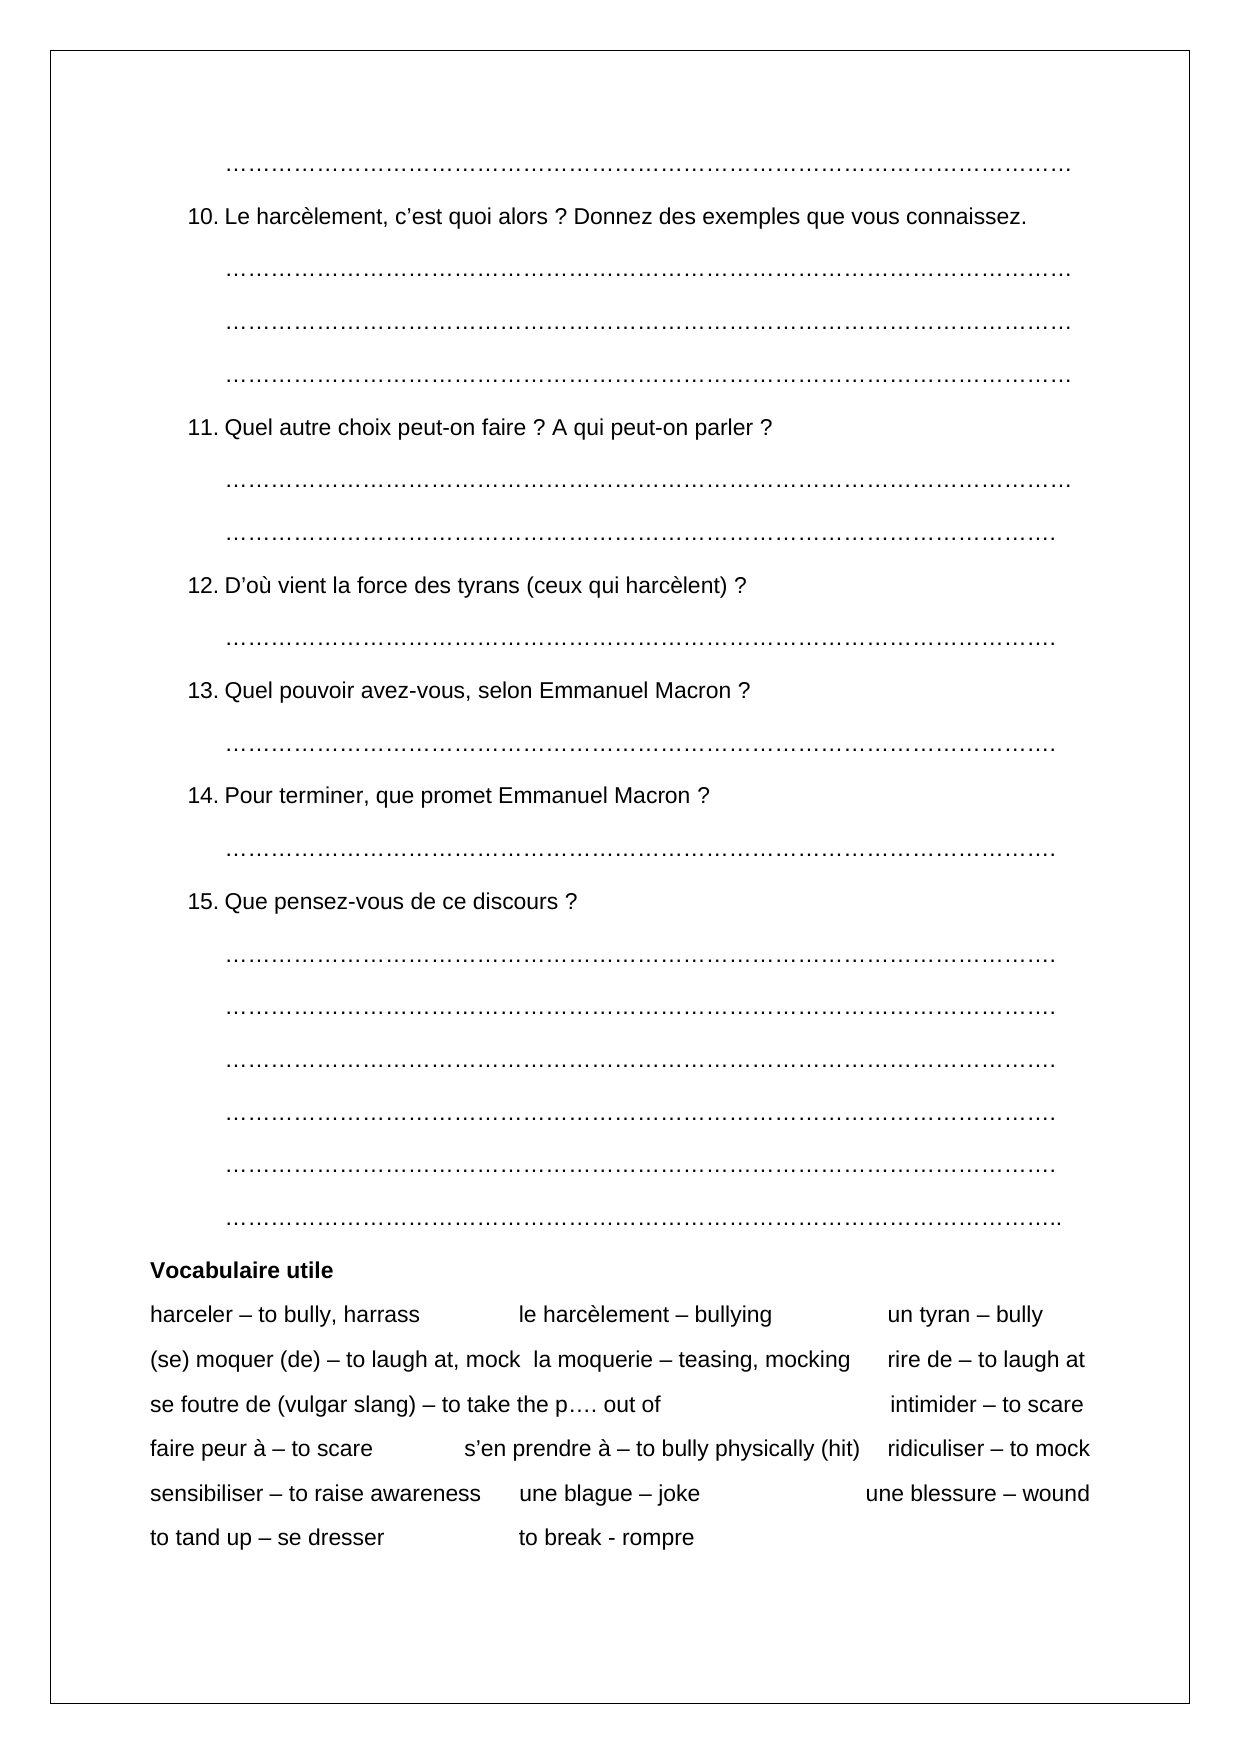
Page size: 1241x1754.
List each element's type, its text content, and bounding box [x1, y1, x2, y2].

list Quel autre choix peut-on faire ? A qui peut-on parler ? [187, 413, 1090, 440]
text ………………………………………………………………………………………………… [224, 361, 1090, 387]
text ………………………………………………………………………………………………… [224, 255, 1090, 282]
text ………………………………………………………………………………………………… [224, 466, 1090, 493]
text ……………………………………………………………………………………………….. [224, 1204, 1090, 1231]
text ………………………………………………………………………………………………. [224, 993, 1090, 1020]
text ………………………………………………………………………………………………… [224, 308, 1090, 334]
list Pour terminer, que promet Emmanuel Macron ? [187, 782, 1090, 809]
text ………………………………………………………………………………………………… [224, 150, 1090, 176]
text ………………………………………………………………………………………………. [224, 1046, 1090, 1072]
list Le harcèlement, c’est quoi alors ? Donnez des exemples que vous connaissez. [187, 203, 1090, 229]
text ………………………………………………………………………………………………. [224, 941, 1090, 967]
text ………………………………………………………………………………………………. [224, 624, 1090, 651]
list Quel pouvoir avez-vous, selon Emmanuel Macron ? [187, 677, 1090, 703]
text se foutre de (vulgar slang) – to take the p…. out of intimider – to scare [150, 1391, 1090, 1417]
text ………………………………………………………………………………………………. [224, 1151, 1090, 1178]
text (se) moquer (de) – to laugh at, mock la moquerie – teasing, mocking rire de – to laugh at [150, 1346, 1090, 1372]
list D’où vient la force des tyrans (ceux qui harcèlent) ? [187, 572, 1090, 598]
text ………………………………………………………………………………………………. [224, 835, 1090, 862]
text sensibiliser – to raise awareness une blague – joke une blessure – wound [150, 1480, 1090, 1506]
list Que pensez-vous de ce discours ? [187, 888, 1090, 914]
text ………………………………………………………………………………………………. [224, 519, 1090, 545]
text ………………………………………………………………………………………………. [224, 730, 1090, 756]
text to tand up – se dresser to break - rompre [150, 1524, 1090, 1551]
text Vocabulaire utile [150, 1257, 1090, 1283]
text ………………………………………………………………………………………………. [224, 1099, 1090, 1125]
text harceler – to bully, harrass le harcèlement – bullying un tyran – bully [150, 1301, 1090, 1328]
text faire peur à – to scare s’en prendre à – to bully physically (hit) ridiculiser – to mock [150, 1435, 1090, 1462]
